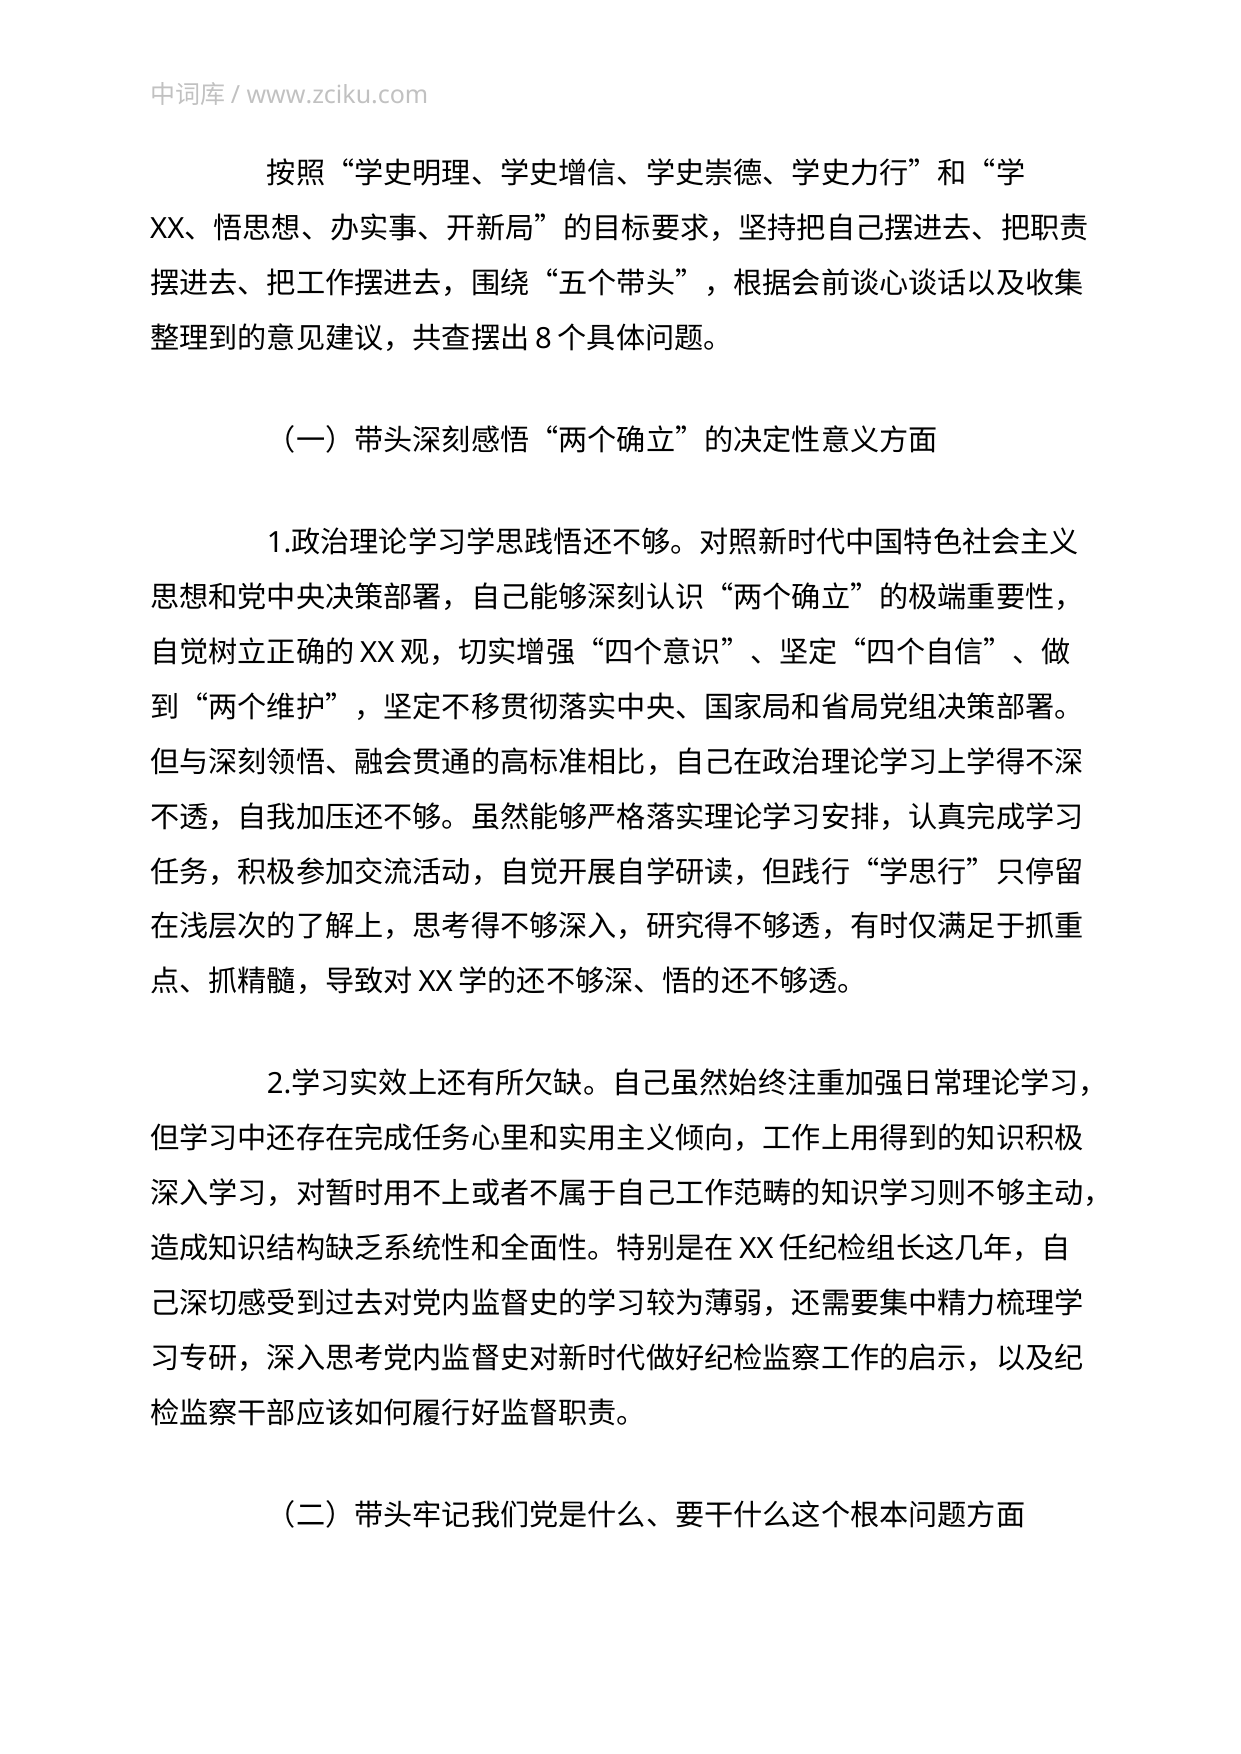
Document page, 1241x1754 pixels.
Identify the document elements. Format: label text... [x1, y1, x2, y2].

text （一）带头深刻感悟“两个确立”的决定性意义方面 [150, 417, 1090, 459]
text 按照“学史明理、学史增信、学史崇德、学史力行”和“学XX、悟思想、办实事、开新局”的目标要求，坚持把自己摆进去、把职责摆进去、把工作摆进去，围绕“五个带头”，根据会前谈心谈话以及收集整理到的意见建议，共查摆出8个具体问题。 [150, 150, 1090, 357]
text 1.政治理论学习学思践悟还不够。对照新时代中国特色社会主义思想和党中央决策部署，自己能够深刻认识“两个确立”的极端重要性，自觉树立正确的XX观，切实增强“四个意识”、坚定“四个自信”、做到“两个维护”，坚定不移贯彻落实中央、国家局和省局党组决策部署。但与深刻领悟、融会贯通的高标准相比，自己在政治理论学习上学得不深不透，自我加压还不够。虽然能够严格落实理论学习安排，认真完成学习任务，积极参加交流活动，自觉开展自学研读，但践行“学思行”只停留在浅层次的了解上，思考得不够深入，研究得不够透，有时仅满足于抓重点、抓精髓，导致对XX学的还不够深、悟的还不够透。 [150, 518, 1090, 1000]
text 2.学习实效上还有所欠缺。自己虽然始终注重加强日常理论学习，但学习中还存在完成任务心里和实用主义倾向，工作上用得到的知识积极深入学习，对暂时用不上或者不属于自己工作范畴的知识学习则不够主动，造成知识结构缺乏系统性和全面性。特别是在XX任纪检组长这几年，自己深切感受到过去对党内监督史的学习较为薄弱，还需要集中精力梳理学习专研，深入思考党内监督史对新时代做好纪检监察工作的启示，以及纪检监察干部应该如何履行好监督职责。 [150, 1060, 1090, 1432]
text （二）带头牢记我们党是什么、要干什么这个根本问题方面 [150, 1491, 1090, 1533]
